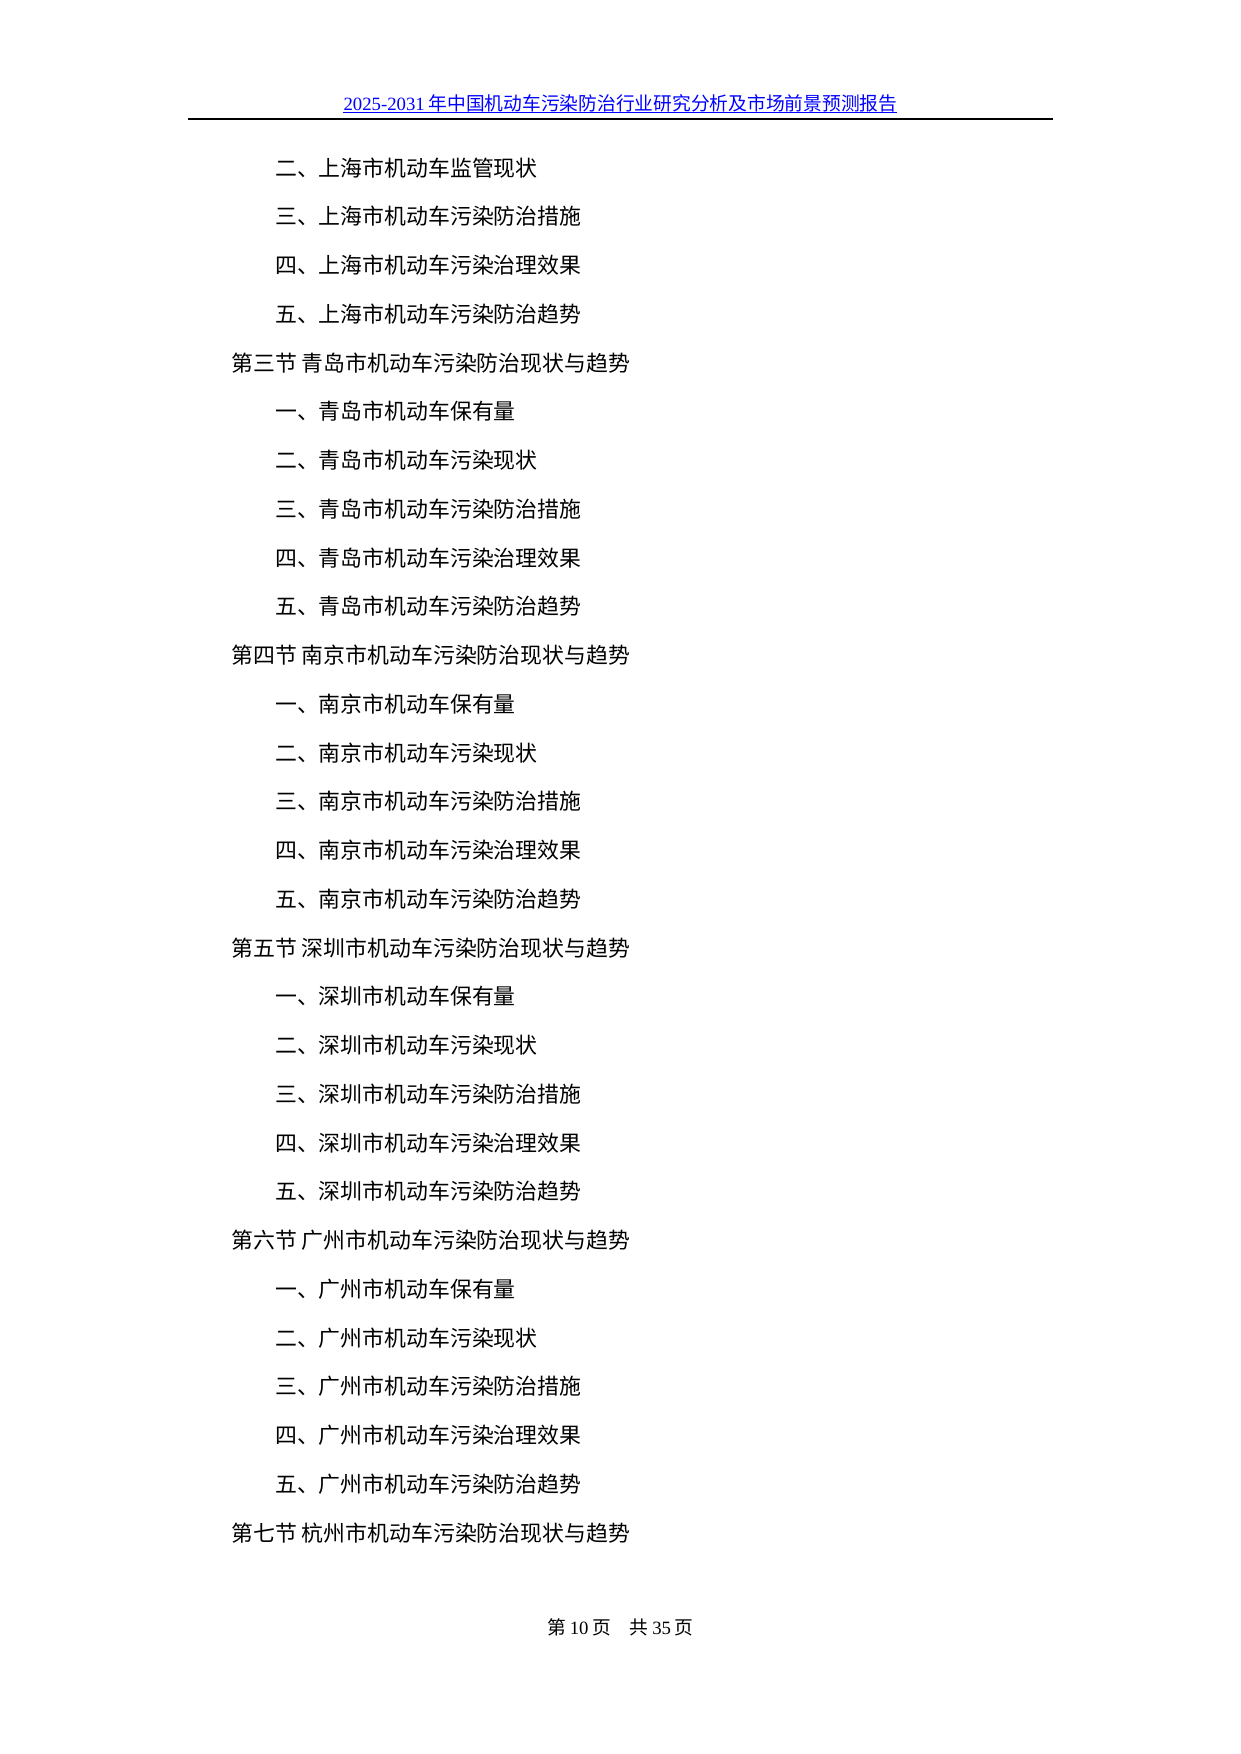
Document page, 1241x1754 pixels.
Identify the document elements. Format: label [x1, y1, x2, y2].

text [187, 150, 1053, 1548]
